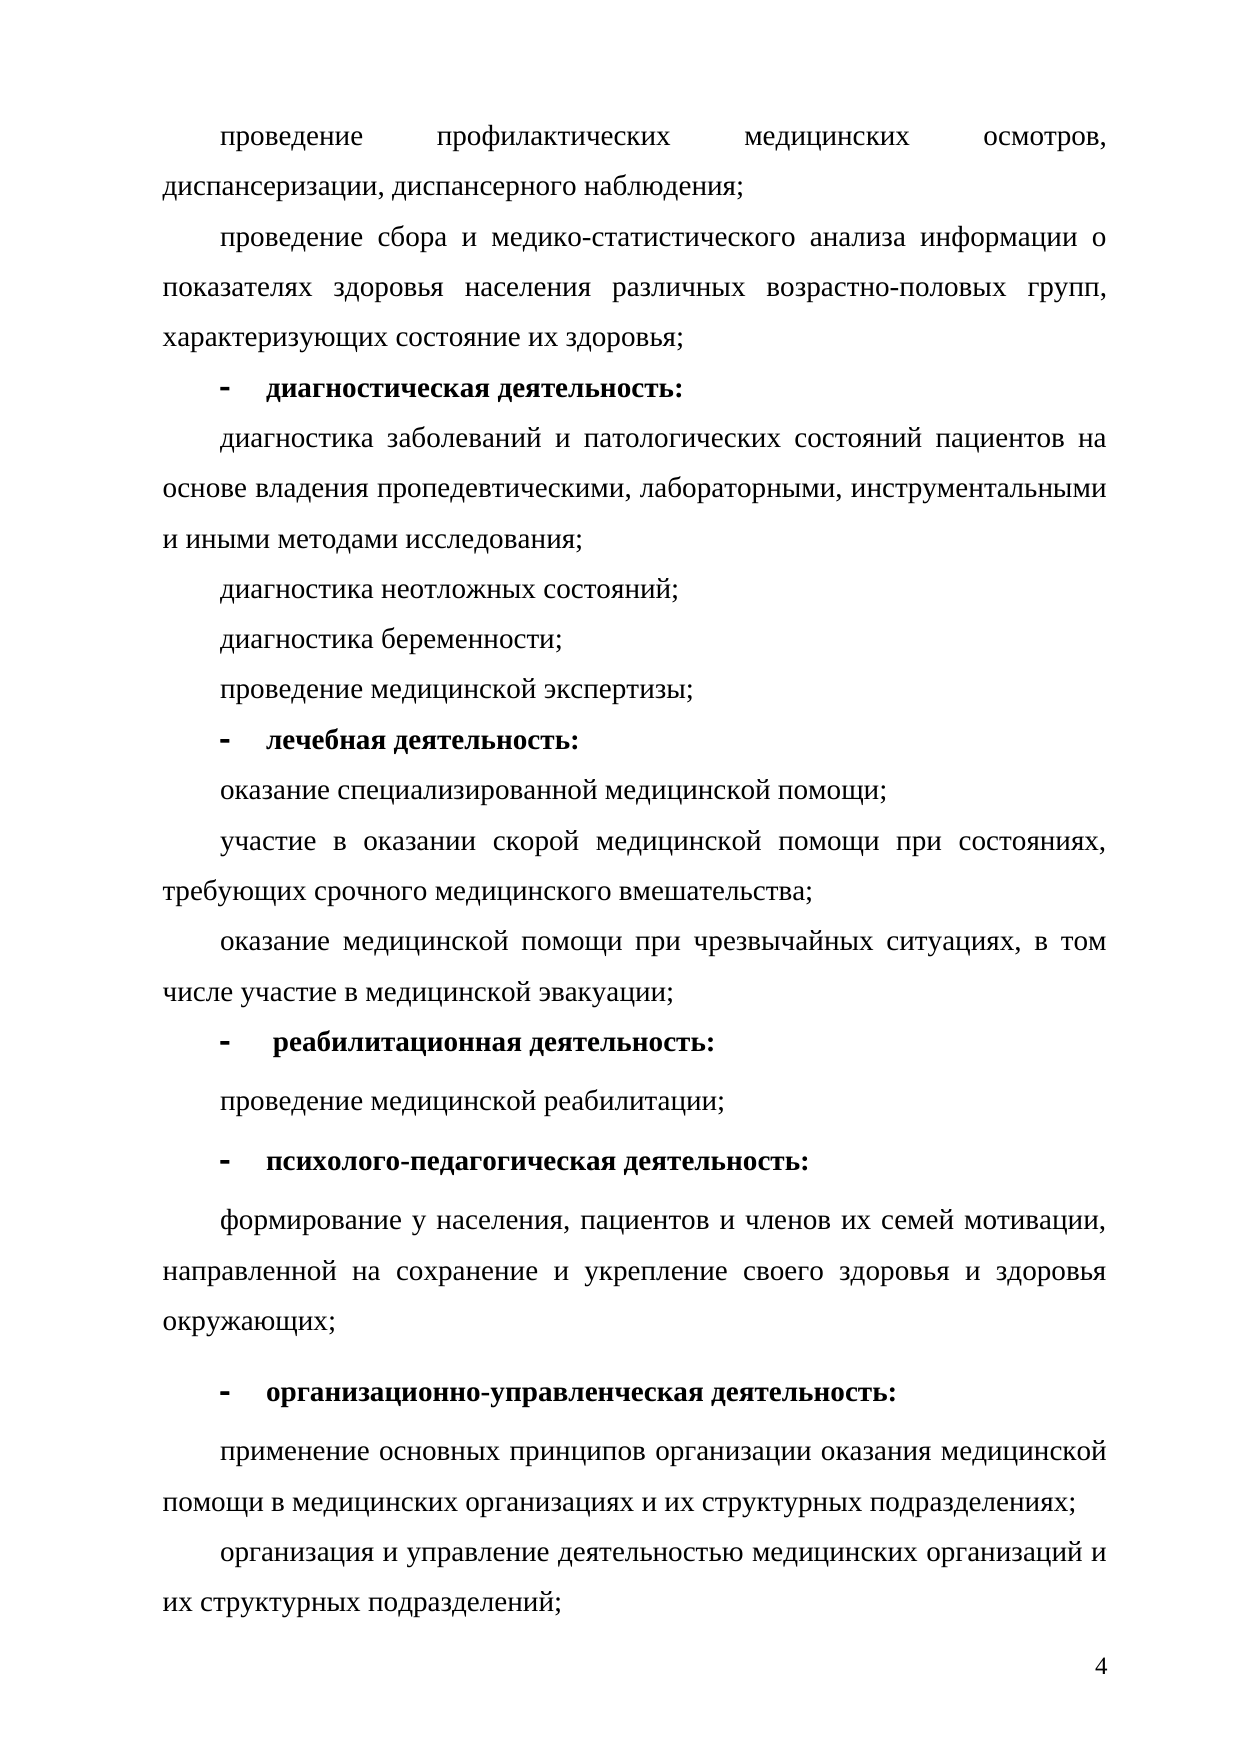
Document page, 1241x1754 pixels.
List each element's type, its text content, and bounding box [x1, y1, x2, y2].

text оказание медицинской помощи при чрезвычайных ситуациях, в том числе участие в медицинской эвакуации; [162, 923, 1107, 1007]
list диагностическая деятельность: [162, 370, 1107, 403]
text формирование у населения, пациентов и членов их семей мотивации, направленной на сохранение и укрепление своего здоровья и здоровья окружающих; [162, 1202, 1107, 1336]
text диагностика неотложных состояний; [162, 571, 1107, 604]
text оказание специализированной медицинской помощи; [162, 772, 1107, 806]
text участие в оказании скорой медицинской помощи при состояниях, требующих срочного медицинского вмешательства; [162, 823, 1107, 907]
list психолого-педагогическая деятельность: [162, 1143, 1107, 1176]
text проведение профилактических медицинских осмотров, диспансеризации, диспансерного наблюдения; [162, 118, 1107, 202]
text диагностика заболеваний и патологических состояний пациентов на основе владения пропедевтическими, лабораторными, инструментальными и иными методами исследования; [162, 420, 1107, 554]
text применение основных принципов организации оказания медицинской помощи в медицинских организациях и их структурных подразделениях; [162, 1433, 1107, 1517]
list реабилитационная деятельность: [162, 1024, 1107, 1058]
text диагностика беременности; [162, 621, 1107, 655]
list организационно-управленческая деятельность: [162, 1374, 1107, 1408]
text проведение сбора и медико-статистического анализа информации о показателях здоровья населения различных возрастно-половых групп, характеризующих состояние их здоровья; [162, 219, 1107, 353]
text проведение медицинской экспертизы; [162, 672, 1107, 705]
list лечебная деятельность: [162, 722, 1107, 756]
text организация и управление деятельностью медицинских организаций и их структурных подразделений; [162, 1534, 1107, 1618]
text проведение медицинской реабилитации; [162, 1083, 1107, 1117]
